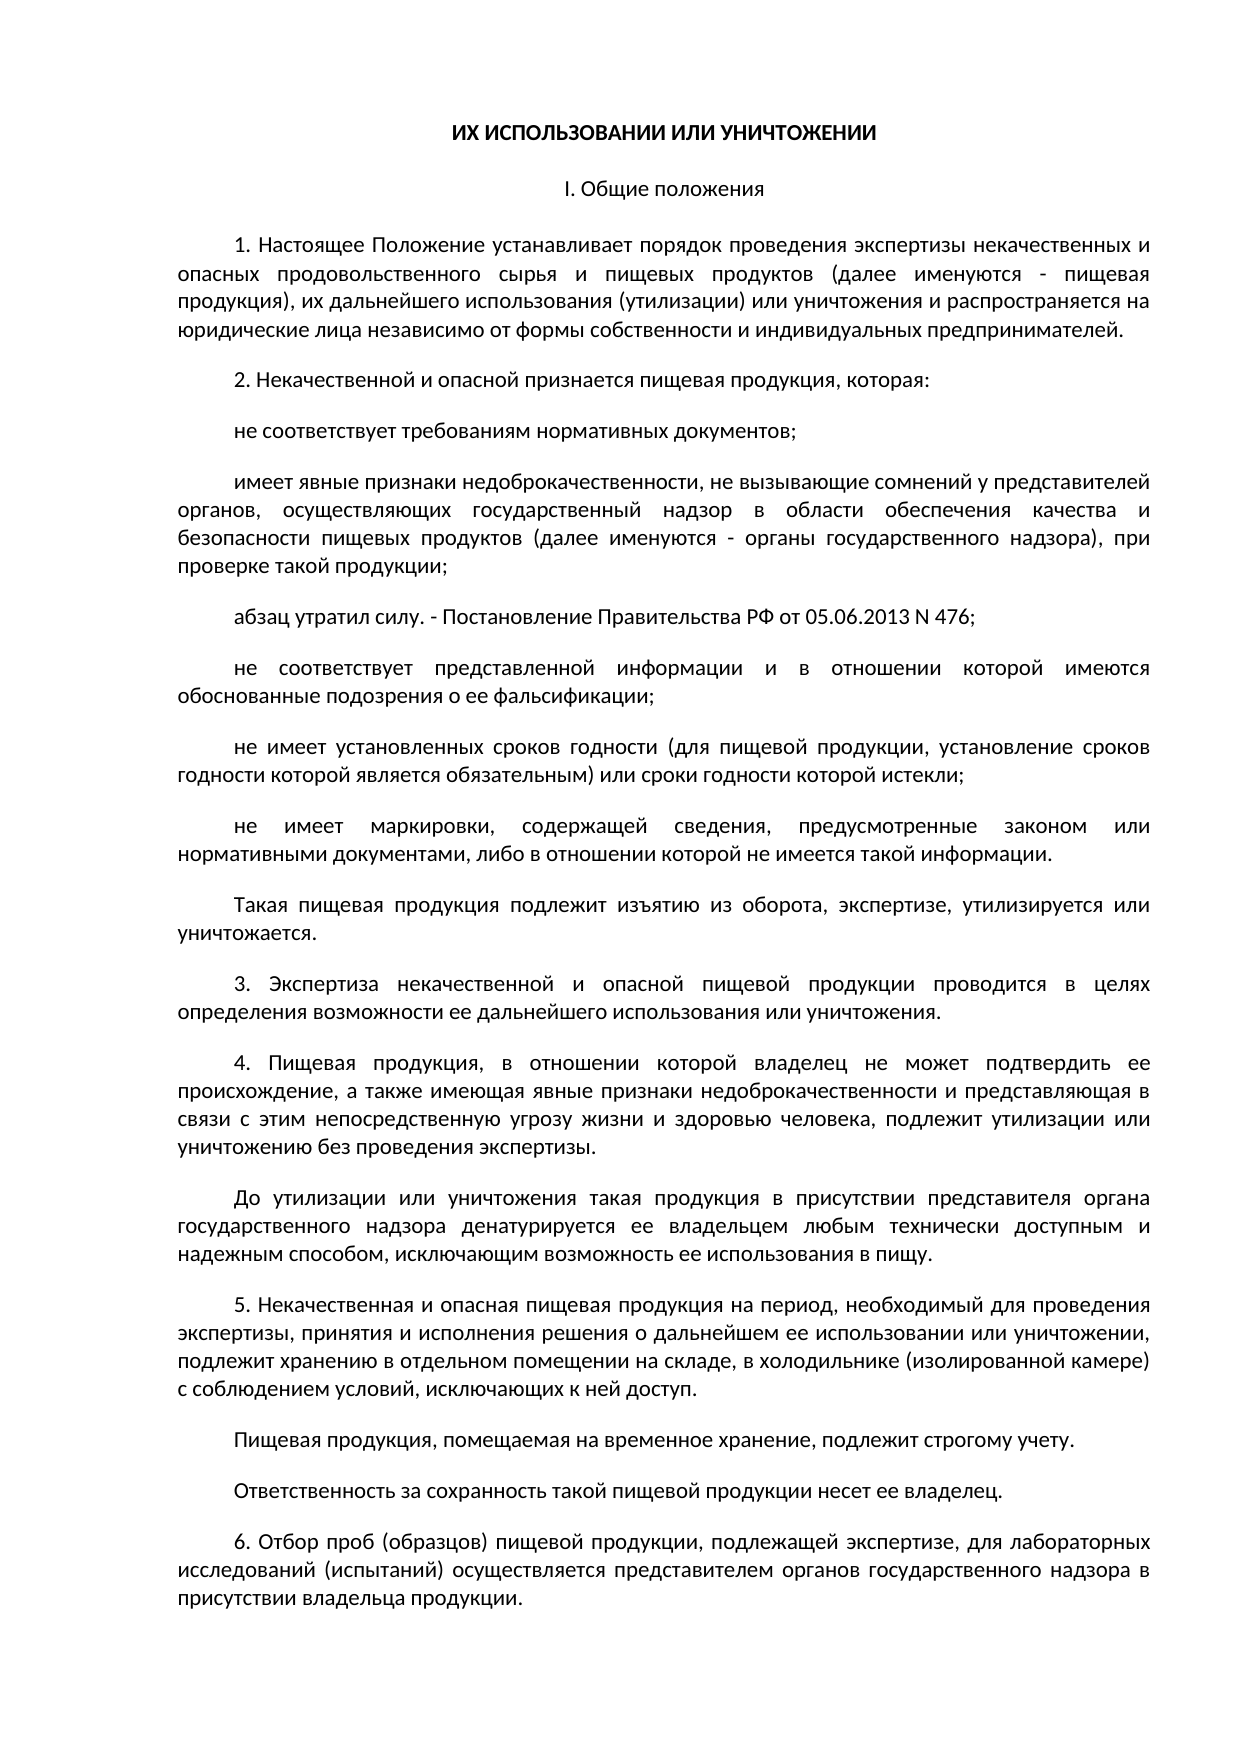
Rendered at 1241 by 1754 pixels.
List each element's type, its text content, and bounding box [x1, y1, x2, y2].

text ИХ ИСПОЛЬЗОВАНИИ ИЛИ УНИЧТОЖЕНИИ [177, 118, 1152, 146]
text Пищевая продукция, помещаемая на временное хранение, подлежит строгому учету. [177, 1425, 1152, 1453]
text не соответствует требованиям нормативных документов; [177, 417, 1152, 444]
text абзац утратил силу. - Постановление Правительства РФ от 05.06.2013 N 476; [177, 602, 1152, 631]
text имеет явные признаки недоброкачественности, не вызывающие сомнений у представителей органов, осуществляющих государственный надзор в области обеспечения качества и безопасности пищевых продуктов (далее именуются - органы государственного надзора), при проверке такой продукции; [177, 467, 1152, 579]
text 1. Настоящее Положение устанавливает порядок проведения экспертизы некачественных и опасных продовольственного сырья и пищевых продуктов (далее именуются - пищевая продукция), их дальнейшего использования (утилизации) или уничтожения и распространяется на юридические лица независимо от формы собственности и индивидуальных предпринимателей. [177, 231, 1152, 343]
text I. Общие положения [177, 174, 1152, 202]
text До утилизации или уничтожения такая продукция в присутствии представителя органа государственного надзора денатурируется ее владельцем любым технически доступным и надежным способом, исключающим возможность ее использования в пищу. [177, 1183, 1152, 1267]
text не имеет маркировки, содержащей сведения, предусмотренные законом или нормативными документами, либо в отношении которой не имеется такой информации. [177, 811, 1152, 867]
text 3. Экспертиза некачественной и опасной пищевой продукции проводится в целях определения возможности ее дальнейшего использования или уничтожения. [177, 969, 1152, 1025]
text 6. Отбор проб (образцов) пищевой продукции, подлежащей экспертизе, для лабораторных исследований (испытаний) осуществляется представителем органов государственного надзора в присутствии владельца продукции. [177, 1527, 1152, 1611]
text не имеет установленных сроков годности (для пищевой продукции, установление сроков годности которой является обязательным) или сроки годности которой истекли; [177, 732, 1152, 788]
text не соответствует представленной информации и в отношении которой имеются обоснованные подозрения о ее фальсификации; [177, 653, 1152, 709]
text Ответственность за сохранность такой пищевой продукции несет ее владелец. [177, 1476, 1152, 1504]
text Такая пищевая продукция подлежит изъятию из оборота, экспертизе, утилизируется или уничтожается. [177, 890, 1152, 946]
text 4. Пищевая продукция, в отношении которой владелец не может подтвердить ее происхождение, а также имеющая явные признаки недоброкачественности и представляющая в связи с этим непосредственную угрозу жизни и здоровью человека, подлежит утилизации или уничтожению без проведения экспертизы. [177, 1048, 1152, 1160]
text 5. Некачественная и опасная пищевая продукция на период, необходимый для проведения экспертизы, принятия и исполнения решения о дальнейшем ее использовании или уничтожении, подлежит хранению в отдельном помещении на складе, в холодильнике (изолированной камере) с соблюдением условий, исключающих к ней доступ. [177, 1290, 1152, 1402]
text 2. Некачественной и опасной признается пищевая продукция, которая: [177, 366, 1152, 394]
